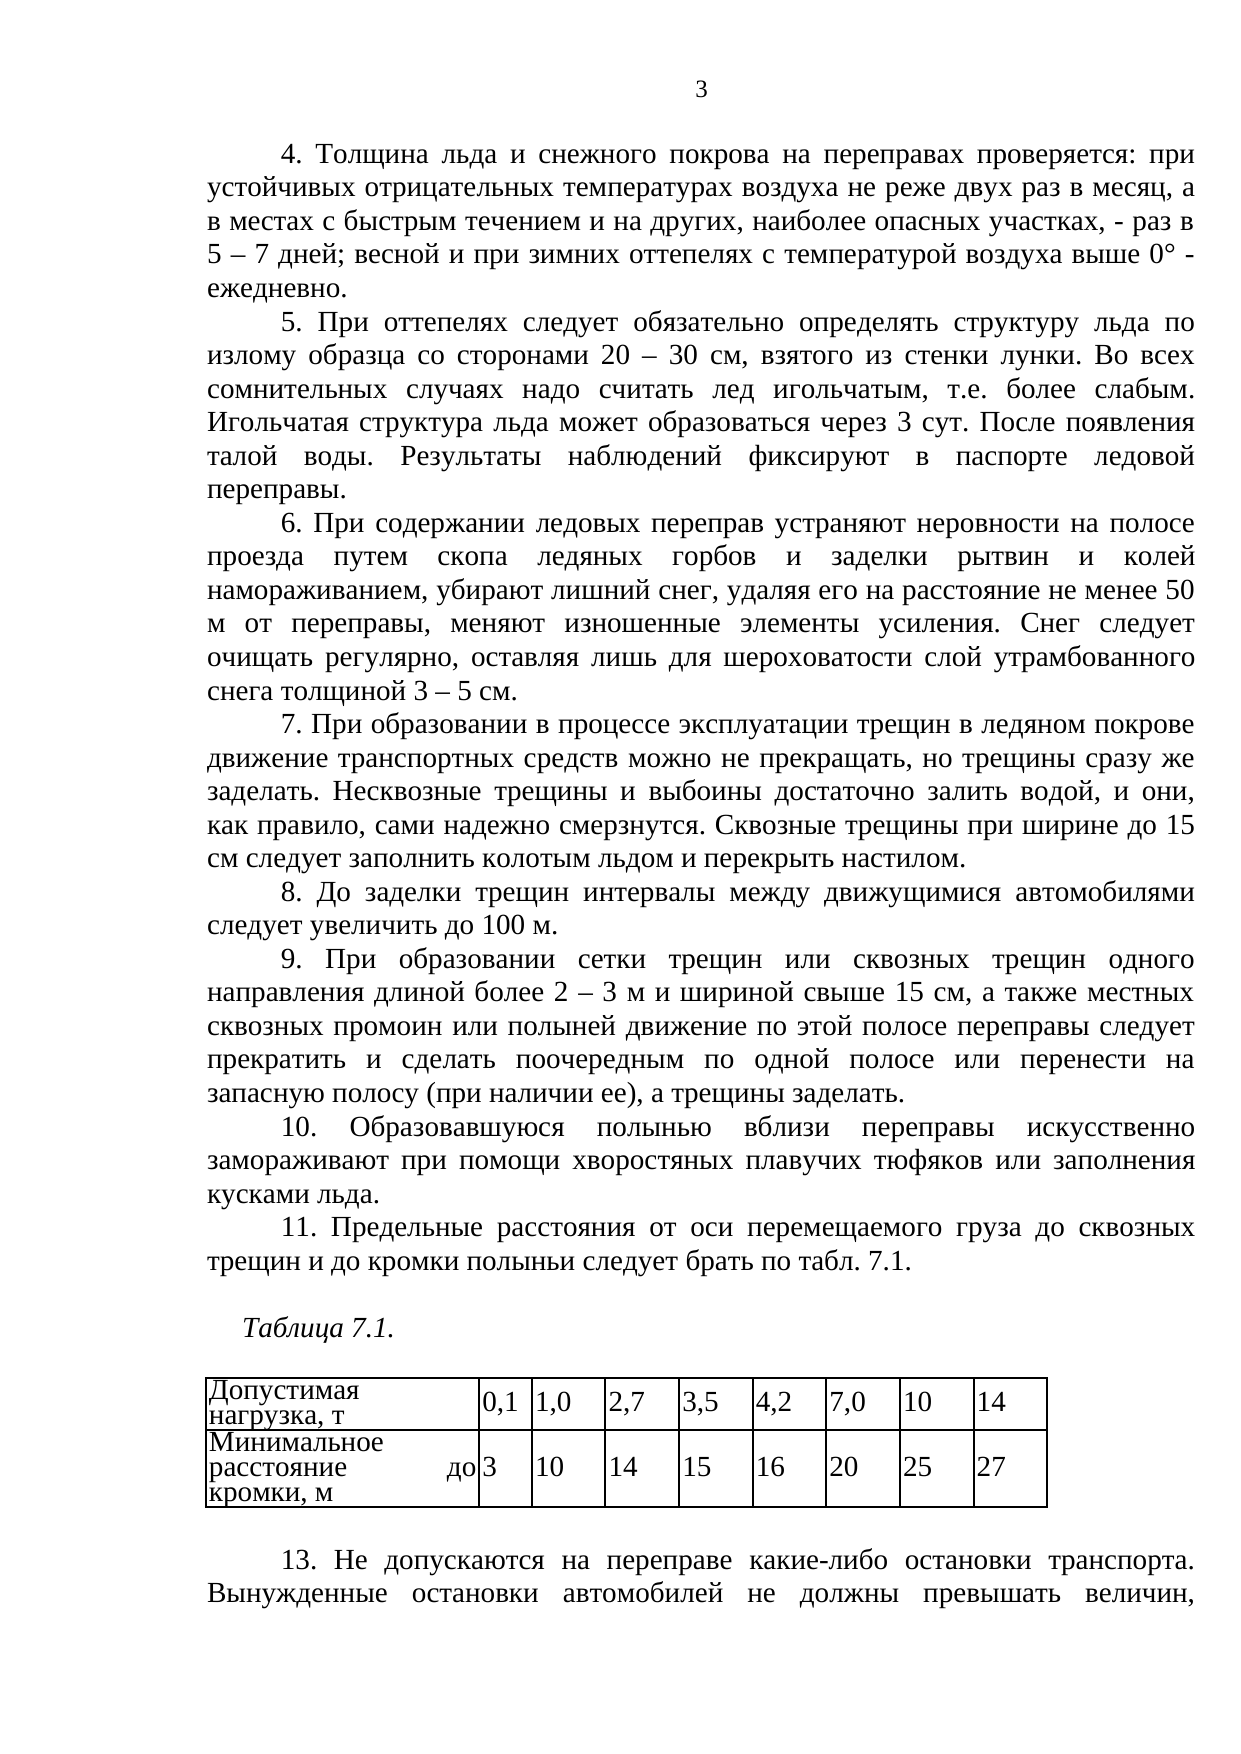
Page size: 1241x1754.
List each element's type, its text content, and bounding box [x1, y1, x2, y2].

text 10. Образовавшуюся полынью вблизи переправы искусственно замораживают при помощи хворостяных плавучих тюфяков или заполнения кусками льда. [207, 1109, 1196, 1209]
text 8. До заделки трещин интервалы между движущимися автомобилями следует увеличить до 100 м. [207, 874, 1196, 941]
table_cell 3 [480, 1431, 531, 1506]
table_header 14 [975, 1379, 1046, 1429]
table_header 1,0 [533, 1379, 604, 1429]
text 6. При содержании ледовых переправ устраняют неровности на полосе проезда путем скопа ледяных горбов и заделки рытвин и колей намораживанием, убирают лишний снег, удаляя его на расстояние не менее 50 м от переправы, меняют изношенные элементы усиления. Снег следует очищать регулярно, оставляя лишь для шероховатости слой утрамбованного снега толщиной 3 – 5 см. [207, 505, 1196, 706]
table_header 0,1 [480, 1379, 531, 1429]
text Таблица 7.1. [207, 1310, 1196, 1343]
text 7. При образовании в процессе эксплуатации трещин в ледяном покрове движение транспортных средств можно не прекращать, но трещины сразу же заделать. Несквозные трещины и выбоины достаточно залить водой, и они, как правило, сами надежно смерзнутся. Сквозные трещины при ширине до 15 см следует заполнить колотым льдом и перекрыть настилом. [207, 706, 1196, 874]
table_cell 15 [680, 1431, 752, 1506]
table_cell 10 [533, 1431, 604, 1506]
table_cell 16 [754, 1431, 825, 1506]
table_cell 25 [901, 1431, 973, 1506]
text 4. Толщина льда и снежного покрова на переправах проверяется: при устойчивых отрицательных температурах воздуха не реже двух раз в месяц, а в местах с быстрым течением и на других, наиболее опасных участках, - раз в 5 – 7 дней; весной и при зимних оттепелях с температурой воздуха выше 0° - ежедневно. [207, 136, 1196, 304]
table_header 7,0 [827, 1379, 899, 1429]
text 9. При образовании сетки трещин или сквозных трещин одного направления длиной более 2 – 3 м и шириной свыше 15 см, а также местных сквозных промоин или полыней движение по этой полосе переправы следует прекратить и сделать поочередным по одной полосе или перенести на запасную полосу (при наличии ее), а трещины заделать. [207, 941, 1196, 1109]
table_header 2,7 [606, 1379, 678, 1429]
table_header 3,5 [680, 1379, 752, 1429]
table_cell Минимальное расстояние до кромки, м [207, 1431, 478, 1506]
text 11. Предельные расстояния от оси перемещаемого груза до сквозных трещин и до кромки полыньи следует брать по табл. 7.1. [207, 1209, 1196, 1276]
table_header 4,2 [754, 1379, 825, 1429]
table_header Допустимая нагрузка, т [207, 1379, 478, 1429]
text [207, 1542, 1196, 1609]
table_cell 20 [827, 1431, 899, 1506]
table_header 10 [901, 1379, 973, 1429]
table_cell 14 [606, 1431, 678, 1506]
text 5. При оттепелях следует обязательно определять структуру льда по излому образца со сторонами 20 – 30 см, взятого из стенки лунки. Во всех сомнительных случаях надо считать лед игольчатым, т.е. более слабым. Игольчатая структура льда может образоваться через 3 сут. После появления талой воды. Результаты наблюдений фиксируют в паспорте ледовой переправы. [207, 304, 1196, 505]
table_cell 27 [975, 1431, 1046, 1506]
